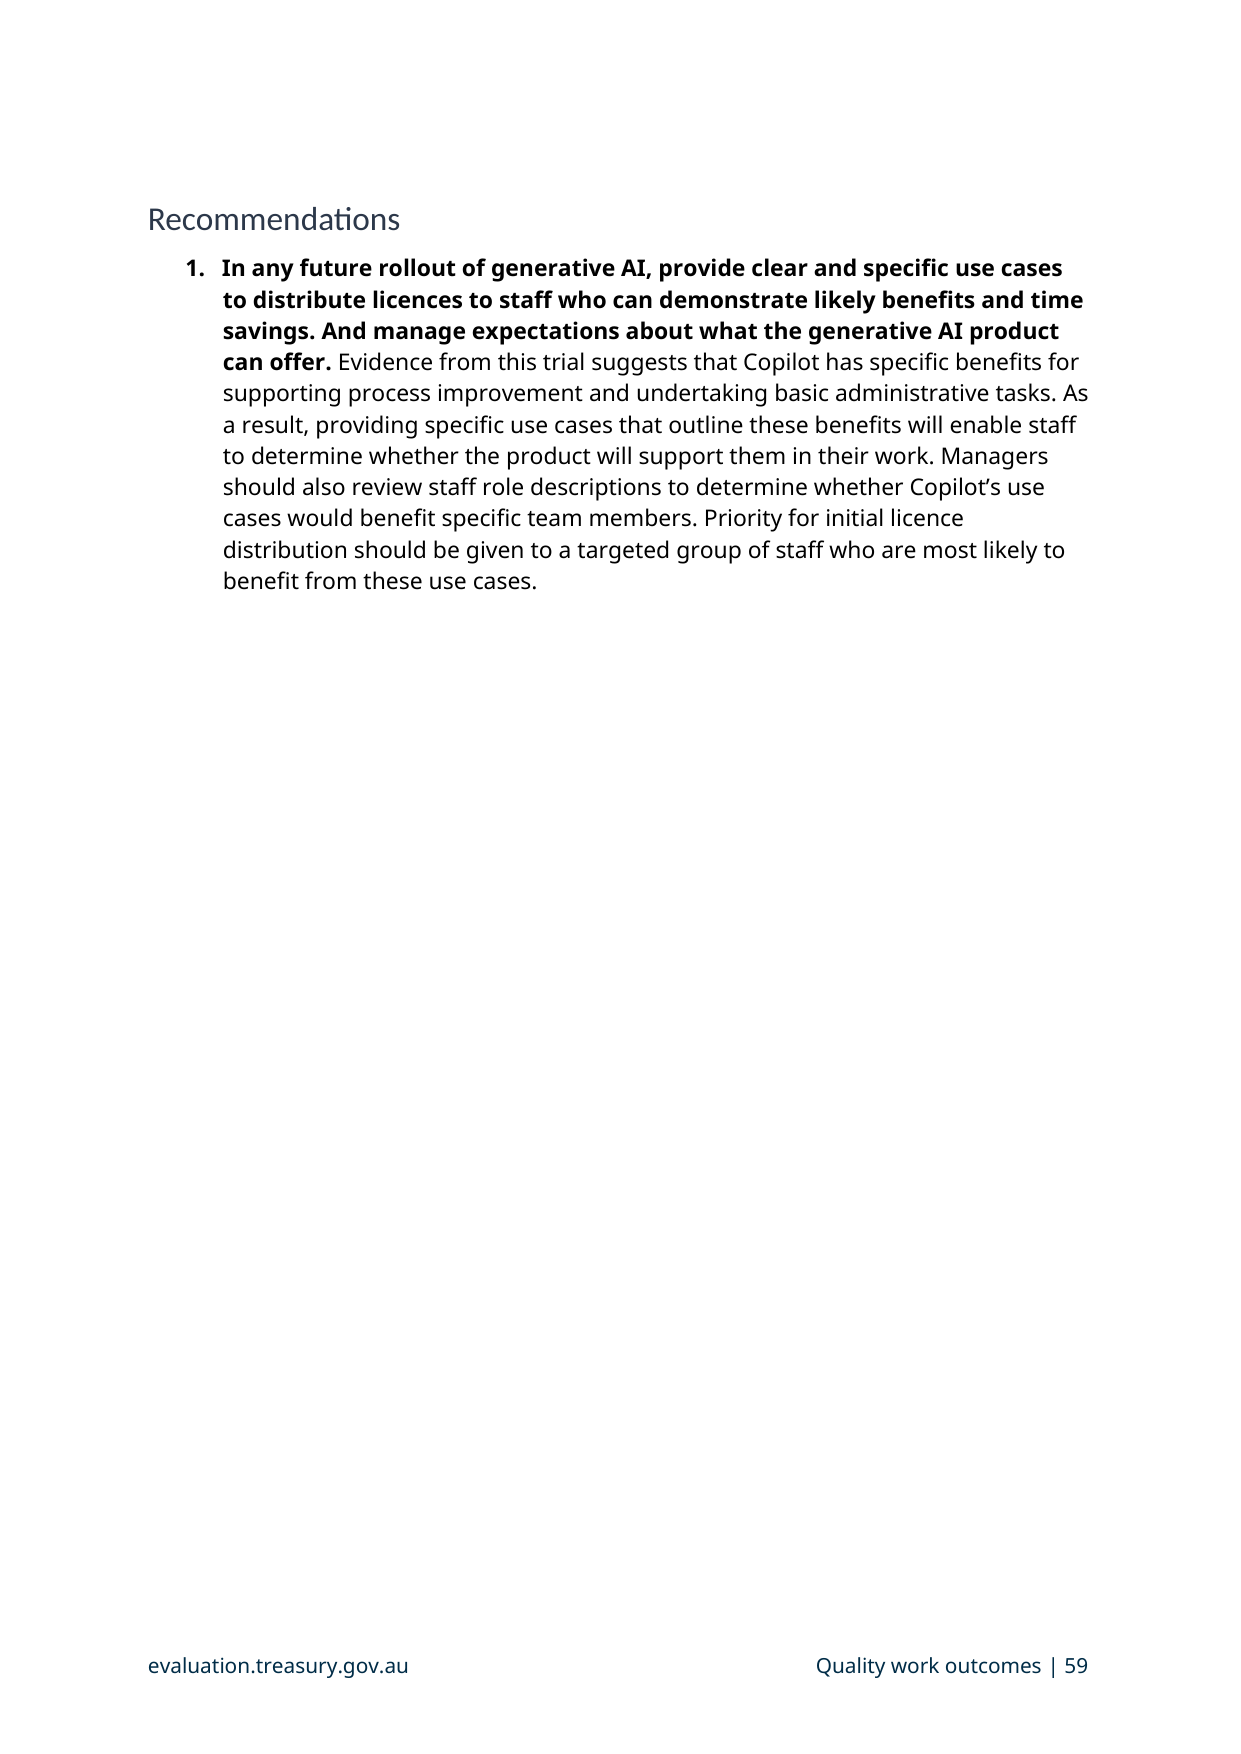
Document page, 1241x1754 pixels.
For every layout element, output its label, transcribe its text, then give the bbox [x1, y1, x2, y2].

subtitle Recommendations [148, 192, 1092, 240]
list In any future rollout of generative AI, provide clear and specific use cases to distribute licences to staff who can demonstrate likely benefits and time savings. And manage expectations about what the generative AI product can offer. Evidence from this trial suggests that Copilot has specific benefits for supporting process improvement and undertaking basic administrative tasks. As a result, providing specific use cases that outline these benefits will enable staff to determine whether the product will support them in their work. Managers should also review staff role descriptions to determine whether Copilot’s use cases would benefit specific team members. Priority for initial licence distribution should be given to a targeted group of staff who are most likely to benefit from these use cases. [185, 252, 1092, 596]
